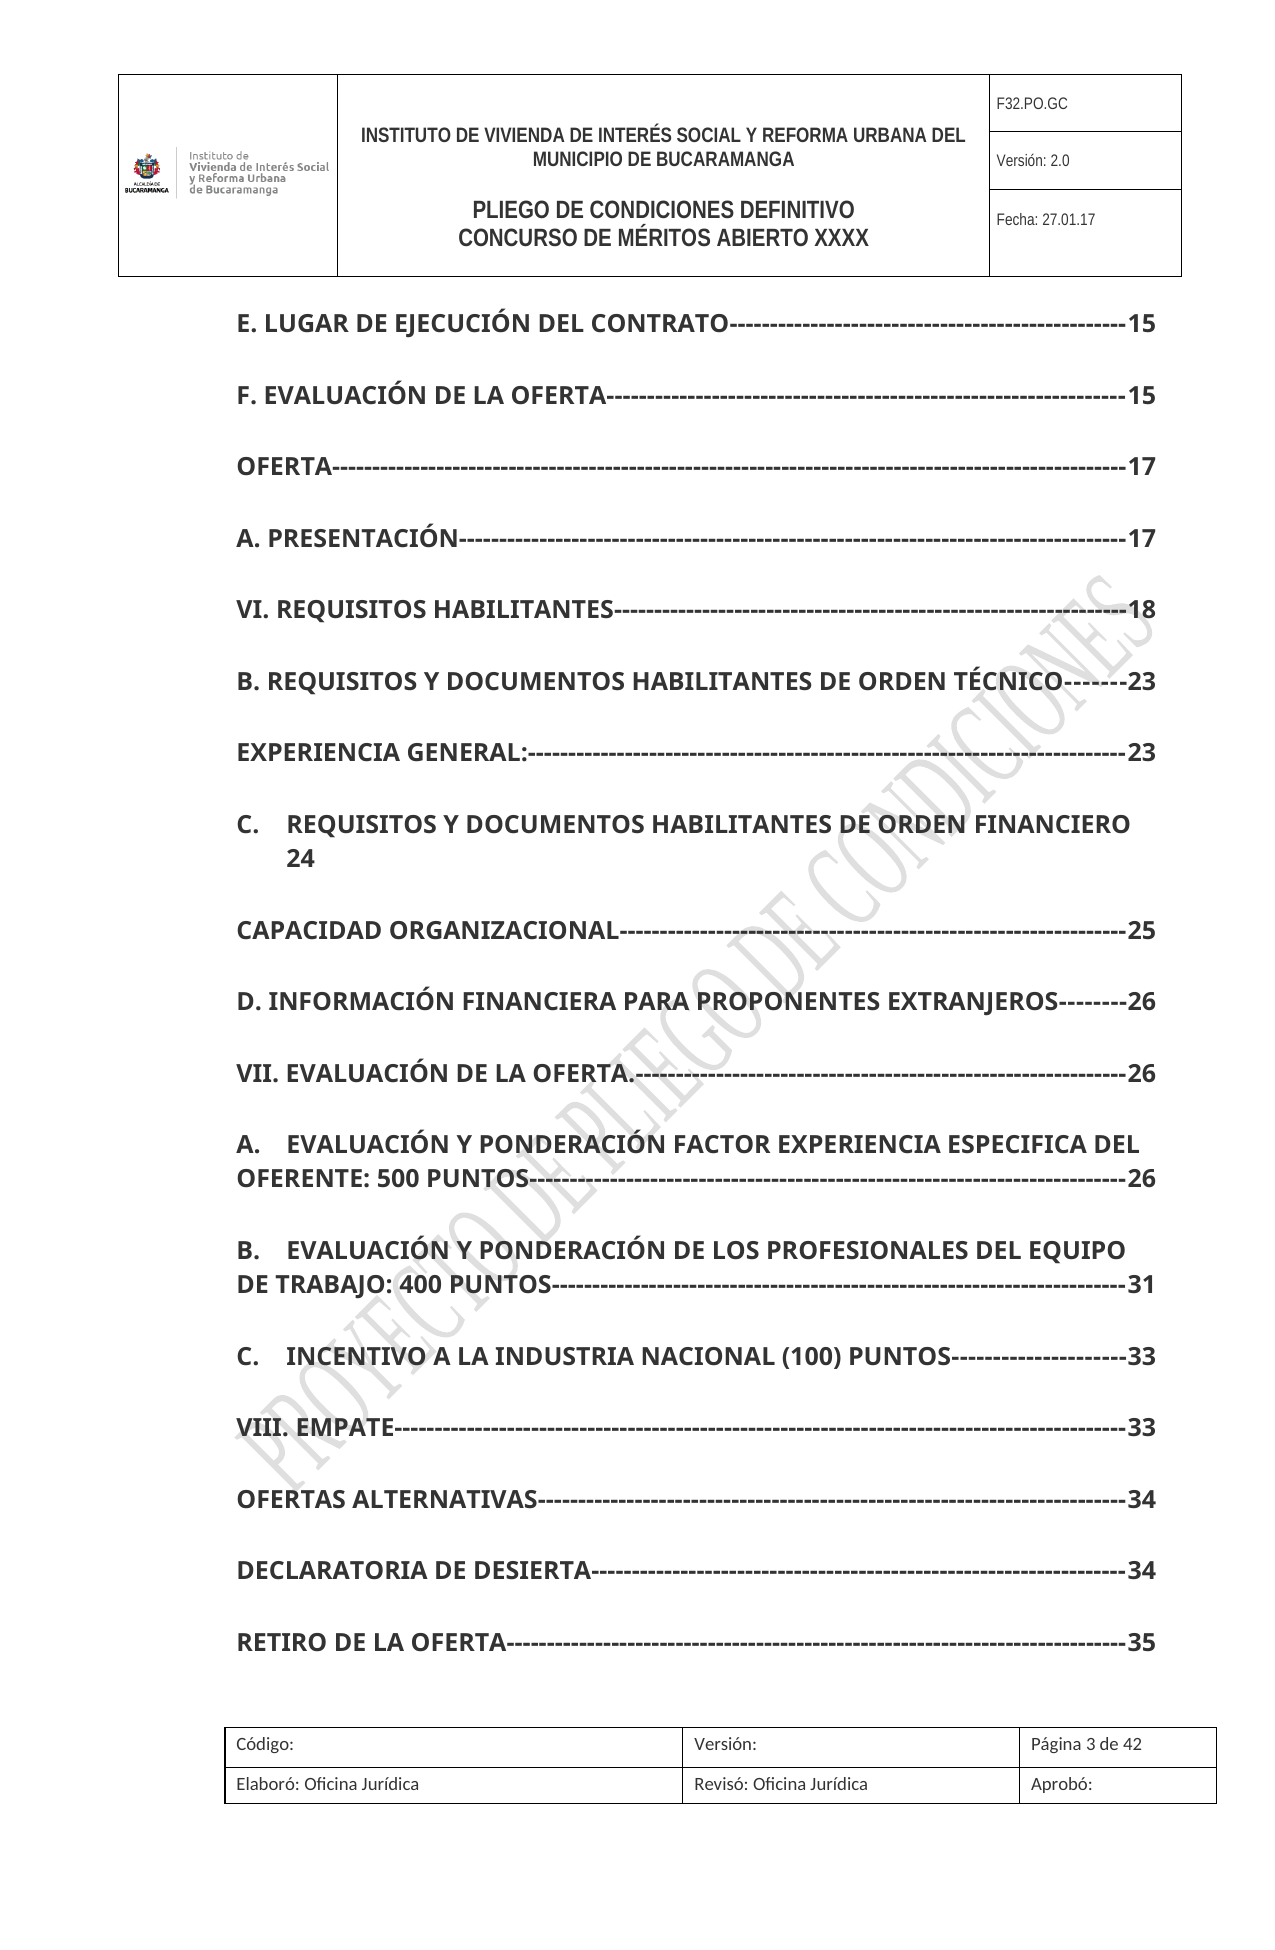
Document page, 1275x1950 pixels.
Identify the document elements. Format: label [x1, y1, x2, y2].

picture [125, 147, 329, 199]
